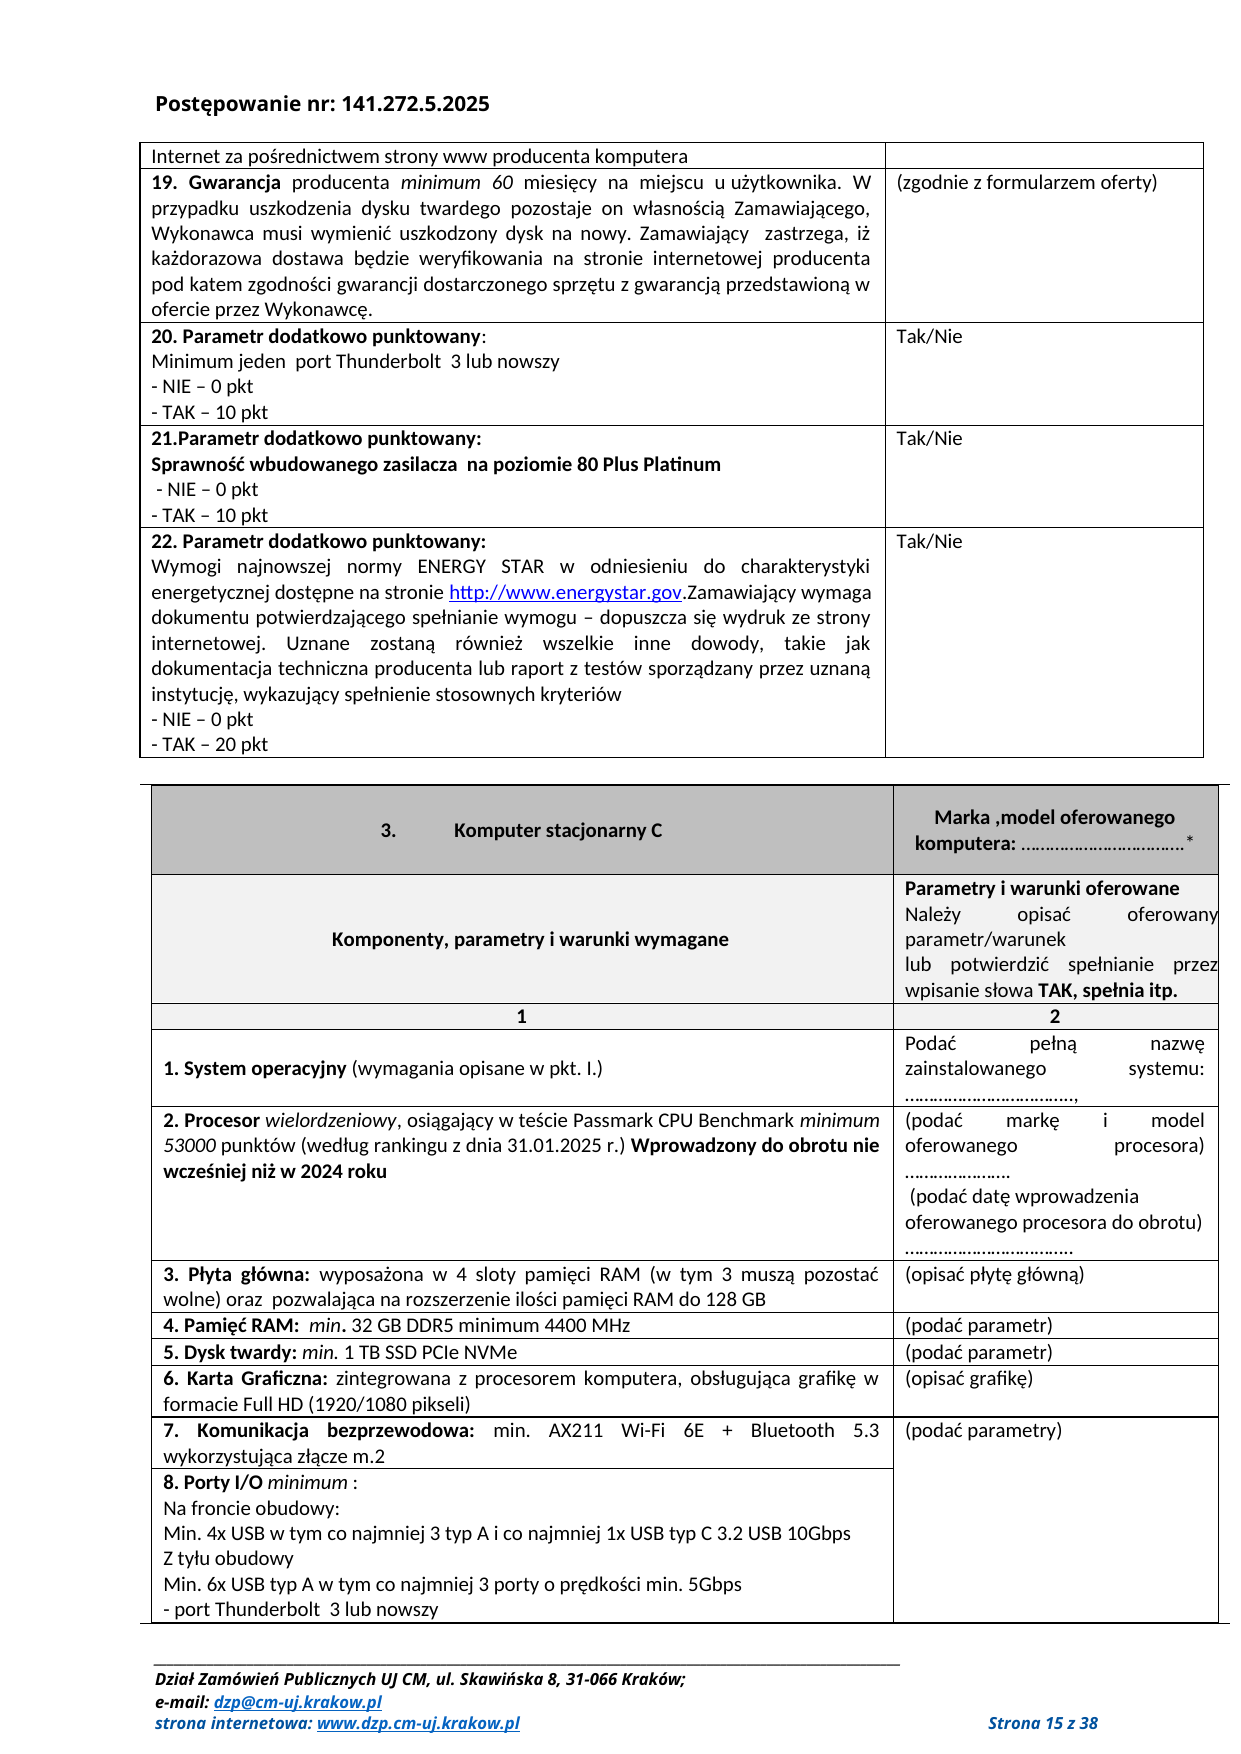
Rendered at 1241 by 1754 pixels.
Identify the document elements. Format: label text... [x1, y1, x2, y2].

table_header [894, 1366, 1218, 1416]
table_header [880, 1366, 893, 1416]
table_header [880, 1313, 893, 1338]
table_header [152, 1366, 163, 1416]
table_header [894, 1261, 1218, 1312]
table_header [894, 1107, 1218, 1260]
table_header [152, 1418, 163, 1468]
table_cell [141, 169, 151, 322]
table_header [152, 1030, 893, 1106]
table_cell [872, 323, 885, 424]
table_header [880, 1418, 893, 1468]
table_cell (zgodnie z formularzem oferty) [886, 169, 1203, 322]
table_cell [886, 143, 1203, 168]
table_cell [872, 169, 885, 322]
table_header [152, 1261, 163, 1312]
table_header [894, 1313, 1218, 1338]
table_header [1219, 785, 1230, 1623]
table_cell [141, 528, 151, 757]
table_cell Tak/Nie [886, 323, 1203, 424]
table_header [880, 1261, 893, 1312]
table_header [140, 785, 151, 1623]
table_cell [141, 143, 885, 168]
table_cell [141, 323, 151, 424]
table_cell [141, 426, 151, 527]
table_cell Tak/Nie [886, 528, 1203, 757]
table_header [152, 1469, 893, 1622]
table_header [152, 1313, 163, 1338]
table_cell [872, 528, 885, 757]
table_header [152, 1107, 893, 1260]
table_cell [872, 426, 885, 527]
table_header [894, 1030, 1218, 1106]
table_header [152, 1339, 893, 1365]
table_header [894, 1418, 1218, 1622]
table_cell Tak/Nie [886, 426, 1203, 527]
table_header [894, 1339, 1218, 1365]
